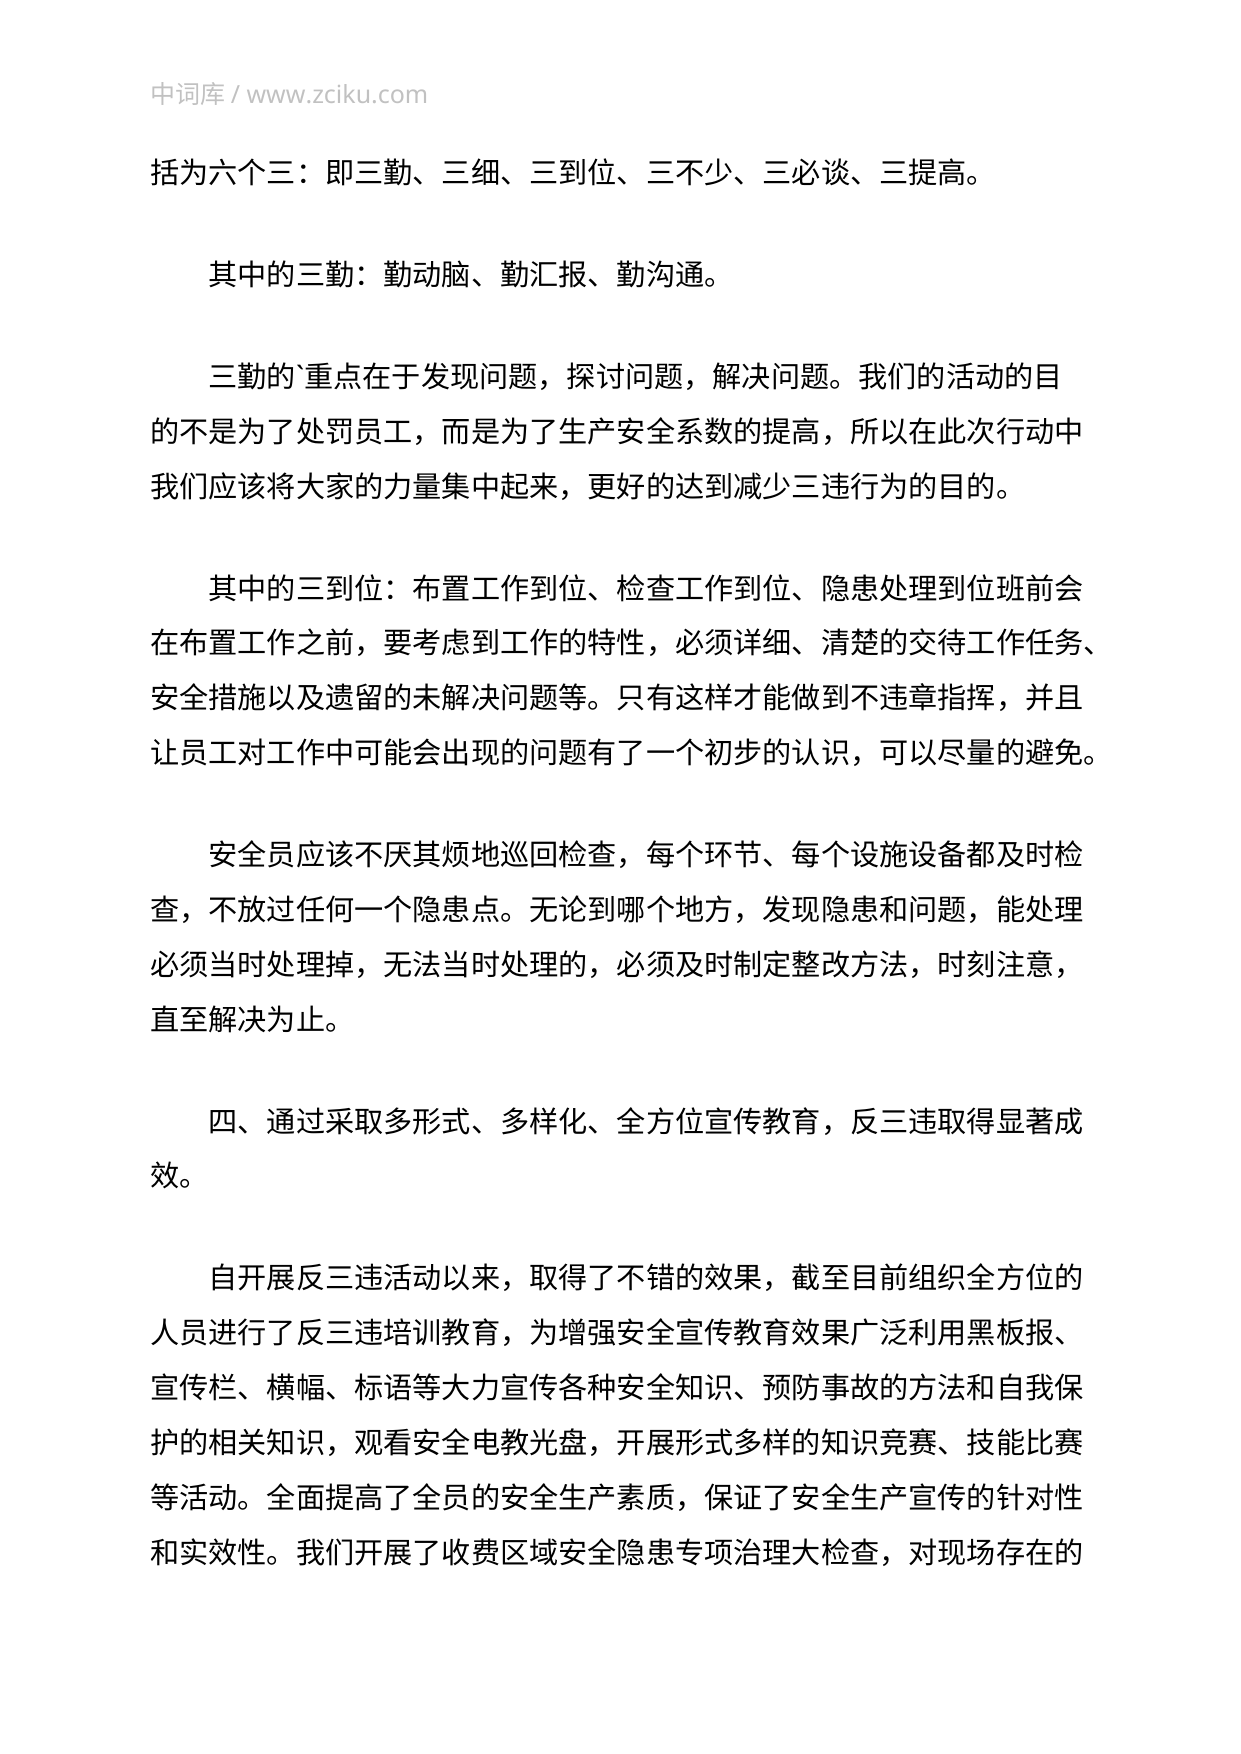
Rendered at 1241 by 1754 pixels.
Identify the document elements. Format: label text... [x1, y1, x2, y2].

text 安全员应该不厌其烦地巡回检查，每个环节、每个设施设备都及时检查，不放过任何一个隐患点。无论到哪个地方，发现隐患和问题，能处理必须当时处理掉，无法当时处理的，必须及时制定整改方法，时刻注意，直至解决为止。 [150, 832, 1090, 1039]
text 三勤的`重点在于发现问题，探讨问题，解决问题。我们的活动的目的不是为了处罚员工，而是为了生产安全系数的提高，所以在此次行动中我们应该将大家的力量集中起来，更好的达到减少三违行为的目的。 [150, 353, 1090, 506]
text 四、通过采取多形式、多样化、全方位宣传教育，反三违取得显著成效。 [150, 1098, 1090, 1195]
text 其中的三到位：布置工作到位、检查工作到位、隐患处理到位班前会在布置工作之前，要考虑到工作的特性，必须详细、清楚的交待工作任务、安全措施以及遗留的未解决问题等。只有这样才能做到不违章指挥，并且让员工对工作中可能会出现的问题有了一个初步的认识，可以尽量的避免。 [150, 565, 1090, 772]
text 其中的三勤：勤动脑、勤汇报、勤沟通。 [150, 252, 1090, 294]
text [150, 1255, 1090, 1572]
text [150, 150, 1090, 192]
